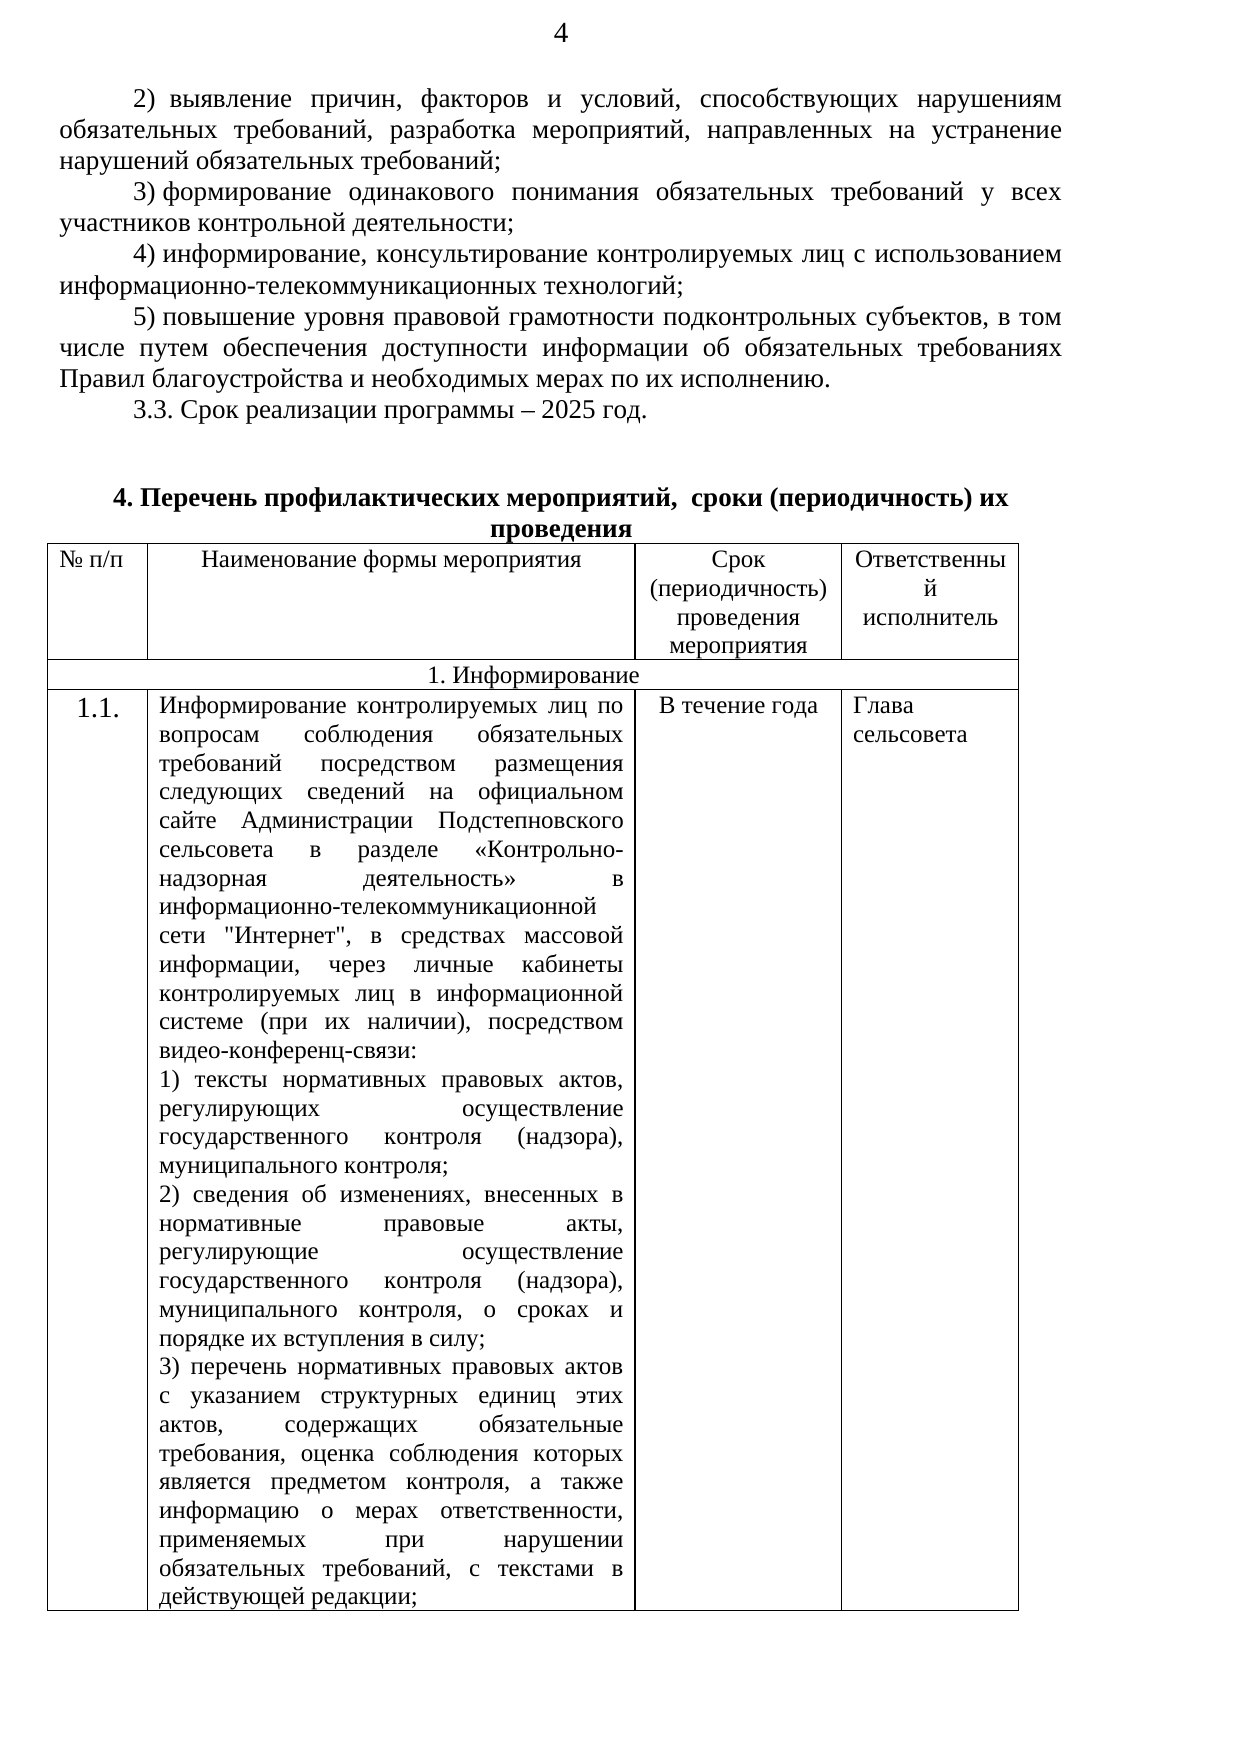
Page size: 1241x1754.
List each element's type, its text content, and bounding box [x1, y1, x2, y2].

table_header № п/п [48, 544, 147, 659]
table_header Ответственный исполнитель [842, 544, 1018, 659]
text 4. Перечень профилактических мероприятий, сроки (периодичность) их проведения [59, 481, 1063, 543]
table_cell 1.1. [48, 690, 147, 1610]
text 3.3. Срок реализации программы – 2025 год. [59, 393, 1063, 424]
list повышение уровня правовой грамотности подконтрольных субъектов, в том числе путем обеспечения доступности информации об обязательных требованиях Правил благоустройства и необходимых мерах по их исполнению. [59, 300, 1063, 393]
list выявление причин, факторов и условий, способствующих нарушениям обязательных требований, разработка мероприятий, направленных на устранение нарушений обязательных требований; [59, 82, 1063, 175]
table_header Срок (периодичность) проведения мероприятия [636, 544, 841, 659]
table_cell В течение года [636, 690, 841, 1610]
table_cell 1. Информирование [48, 660, 1018, 689]
list формирование одинакового понимания обязательных требований у всех участников контрольной деятельности; [59, 175, 1063, 238]
table_header Наименование формы мероприятия [148, 544, 634, 659]
table_cell Глава сельсовета [842, 690, 1018, 1610]
list информирование, консультирование контролируемых лиц с использованием информационно-телекоммуникационных технологий; [59, 238, 1063, 300]
